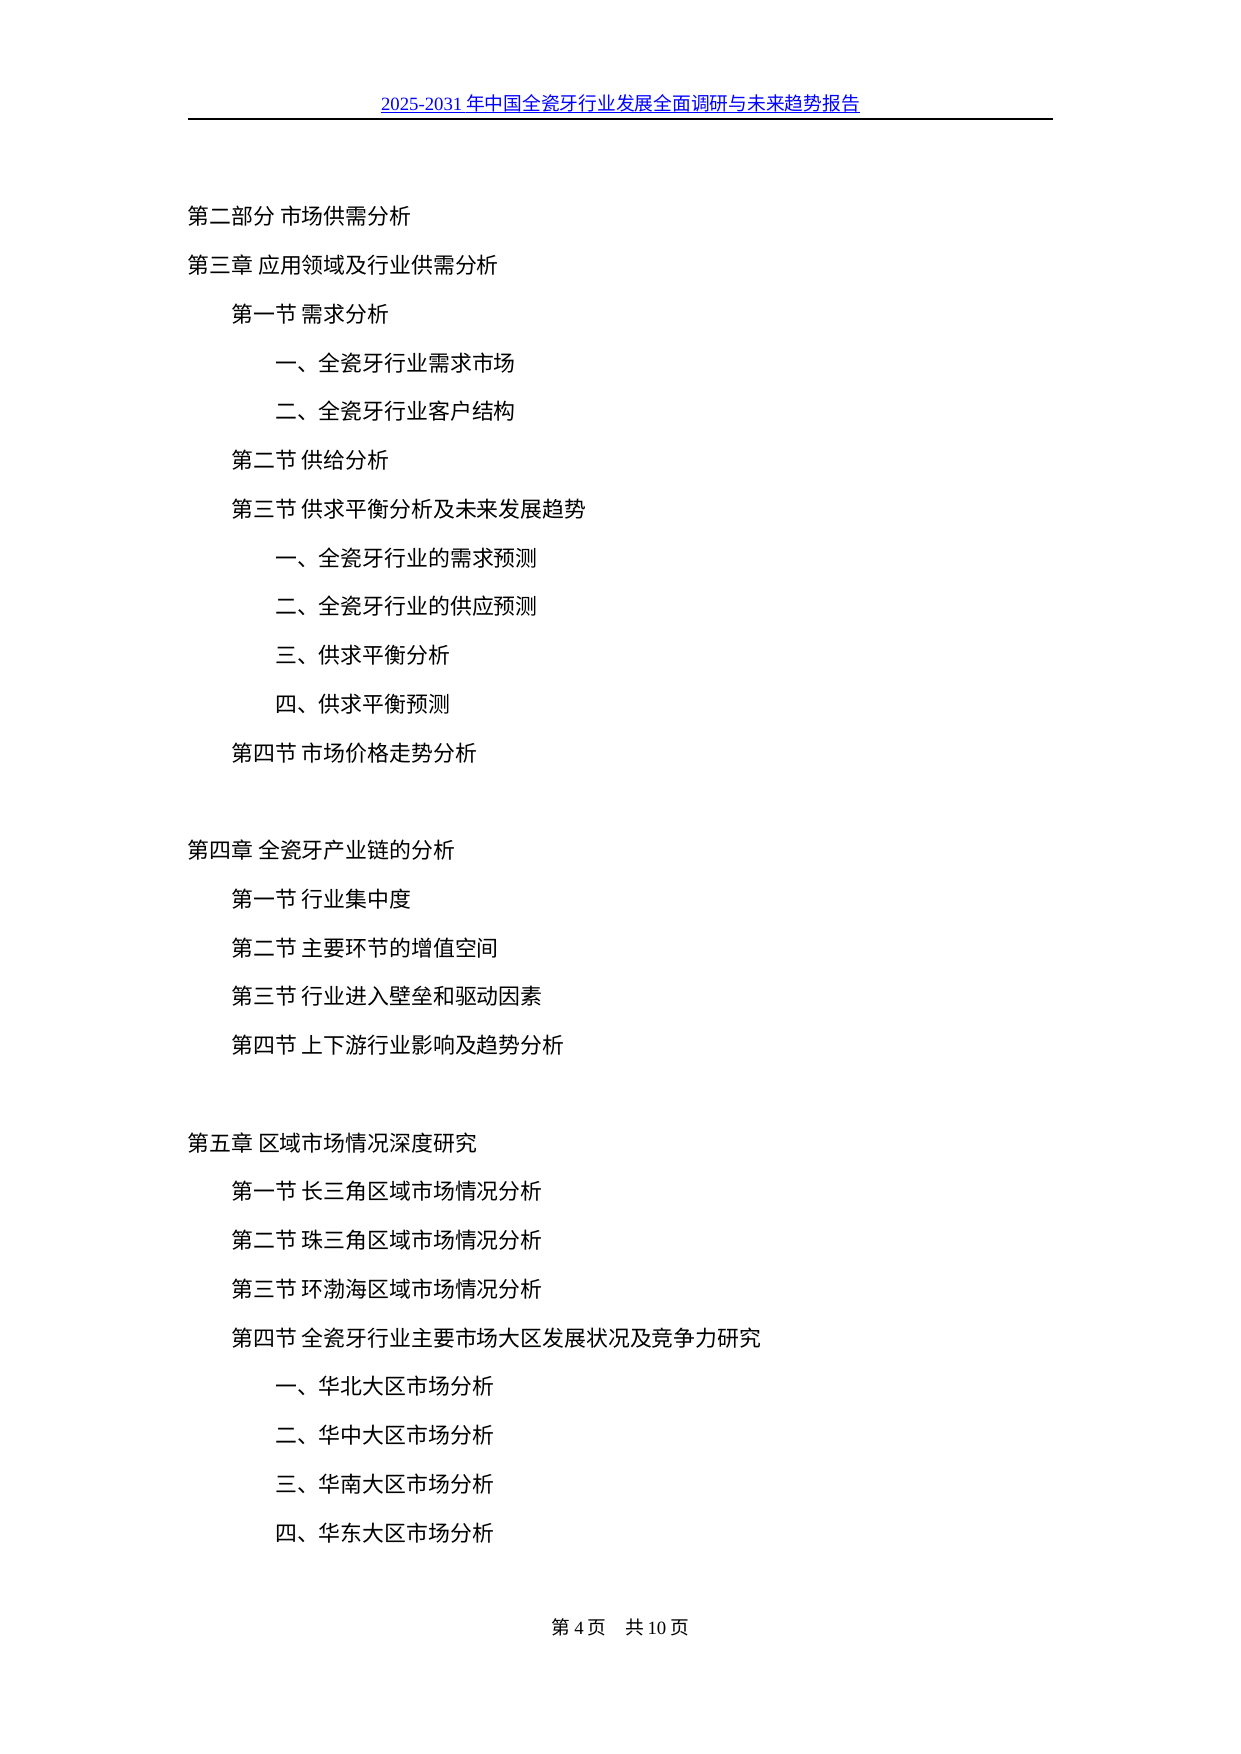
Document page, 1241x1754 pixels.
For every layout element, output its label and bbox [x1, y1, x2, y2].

text [187, 150, 1053, 1548]
